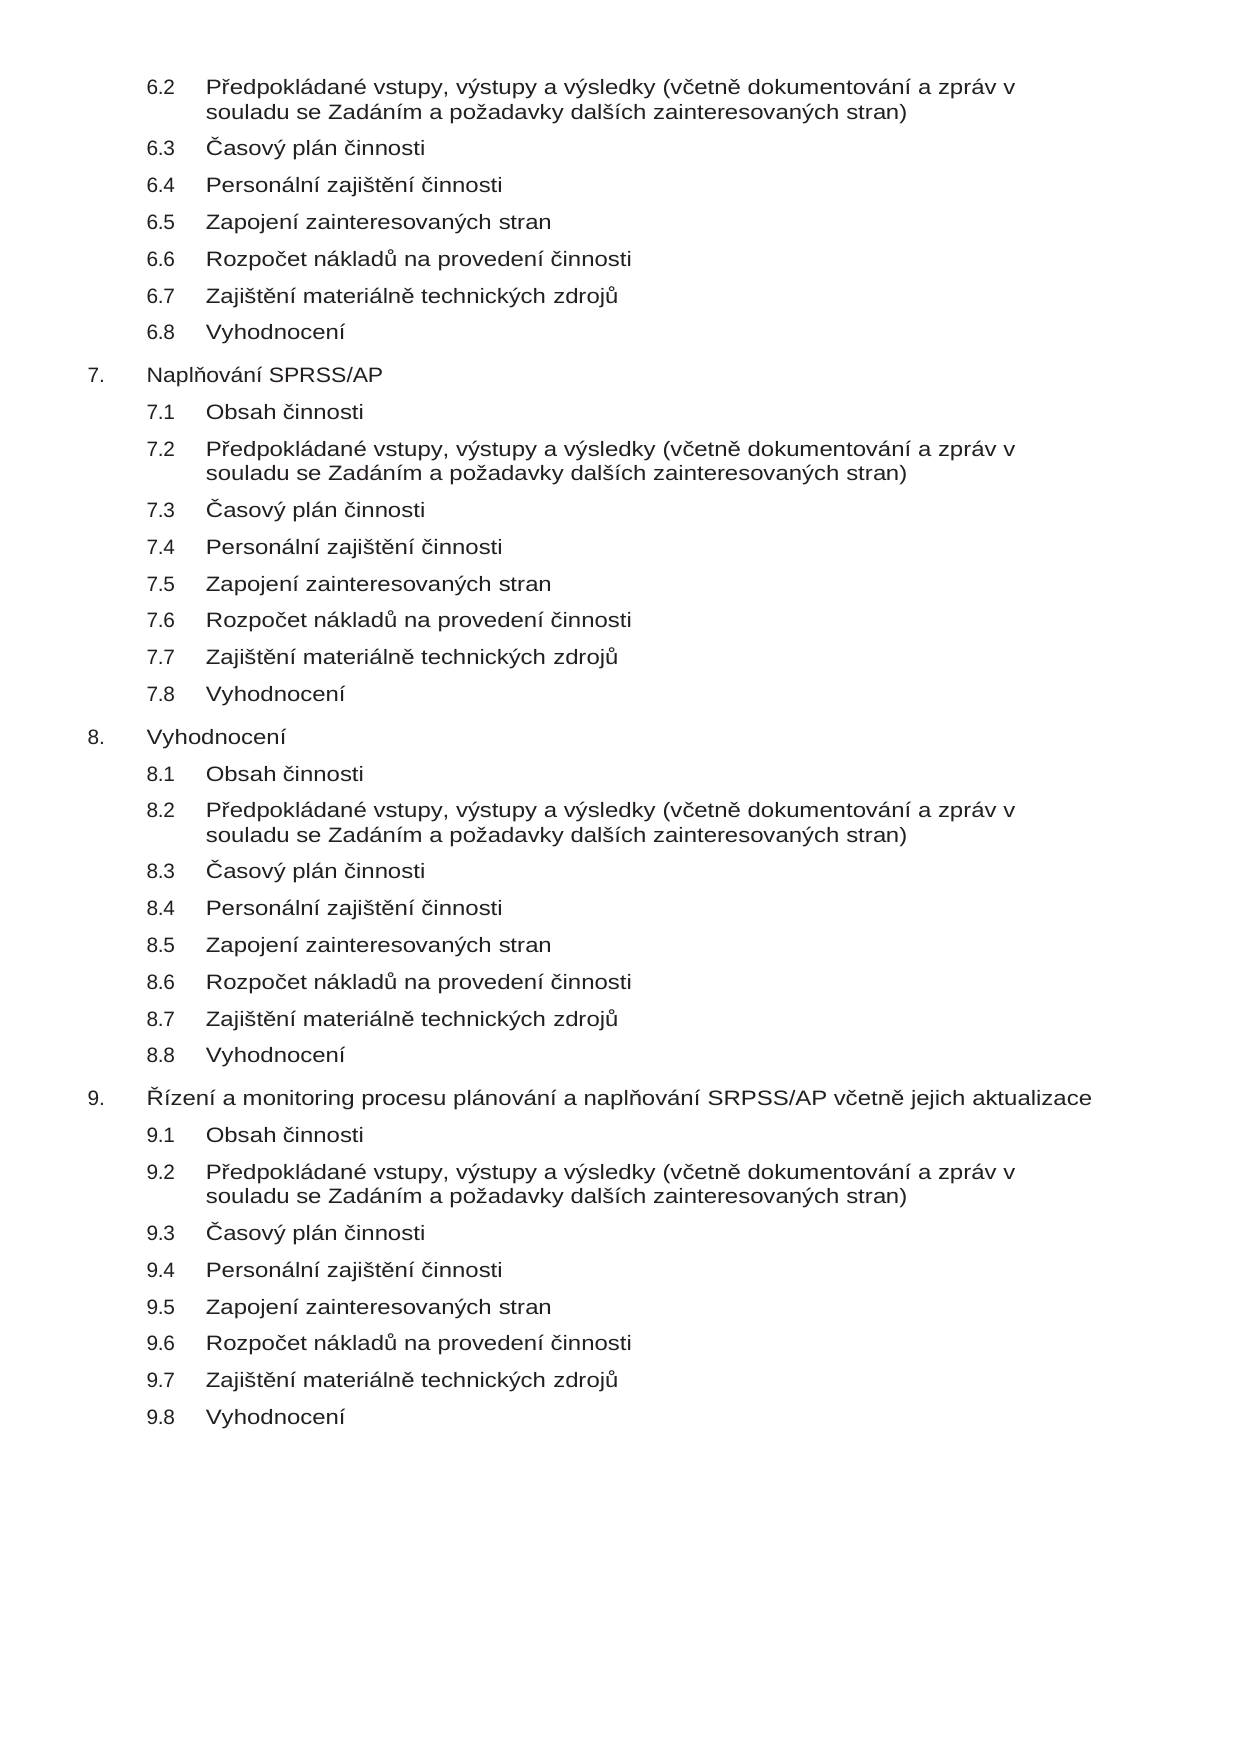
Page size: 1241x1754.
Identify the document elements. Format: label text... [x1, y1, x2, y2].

list Zapojení zainteresovaných stran [146, 571, 1165, 595]
list Obsah činnosti [146, 1123, 1165, 1147]
list Zajištění materiálně technických zdrojů [146, 283, 1165, 307]
list Předpokládané vstupy, výstupy a výsledky (včetně dokumentování a zpráv v souladu se Zadáním a požadavky dalších zainteresovaných stran) [146, 798, 1083, 847]
list Rozpočet nákladů na provedení činnosti [146, 247, 1165, 271]
list Předpokládané vstupy, výstupy a výsledky (včetně dokumentování a zpráv v souladu se Zadáním a požadavky dalších zainteresovaných stran) [146, 1160, 1083, 1208]
list Rozpočet nákladů na provedení činnosti [146, 608, 1165, 632]
list Vyhodnocení [146, 1405, 1165, 1429]
list Zajištění materiálně technických zdrojů [146, 1368, 1165, 1392]
list Časový plán činnosti [146, 1221, 1165, 1245]
list Předpokládané vstupy, výstupy a výsledky (včetně dokumentování a zpráv v souladu se Zadáním a požadavky dalších zainteresovaných stran) [146, 437, 1083, 485]
list Zapojení zainteresovaných stran [146, 1294, 1165, 1318]
list Časový plán činnosti [146, 136, 1165, 160]
list Obsah činnosti [146, 400, 1165, 424]
list Vyhodnocení [87, 724, 1165, 748]
list Personální zajištění činnosti [146, 1258, 1165, 1282]
list Předpokládané vstupy, výstupy a výsledky (včetně dokumentování a zpráv v souladu se Zadáním a požadavky dalších zainteresovaných stran) [146, 75, 1083, 123]
list Zajištění materiálně technických zdrojů [146, 1007, 1165, 1031]
list Časový plán činnosti [146, 498, 1165, 522]
list Personální zajištění činnosti [146, 173, 1165, 197]
list Vyhodnocení [146, 1043, 1165, 1067]
list Personální zajištění činnosti [146, 534, 1165, 558]
list Personální zajištění činnosti [146, 896, 1165, 920]
list Rozpočet nákladů na provedení činnosti [146, 1331, 1165, 1355]
list Zapojení zainteresovaných stran [146, 210, 1165, 234]
list Rozpočet nákladů na provedení činnosti [146, 970, 1165, 994]
list Vyhodnocení [146, 682, 1165, 706]
list Časový plán činnosti [146, 859, 1165, 883]
list Zapojení zainteresovaných stran [146, 933, 1165, 957]
list Obsah činnosti [146, 761, 1165, 785]
list Naplňování SPRSS/AP [87, 363, 1165, 387]
list Zajištění materiálně technických zdrojů [146, 645, 1165, 669]
list Řízení a monitoring procesu plánování a naplňování SRPSS/AP včetně jejich aktualizace [87, 1086, 1165, 1110]
list Vyhodnocení [146, 320, 1165, 344]
